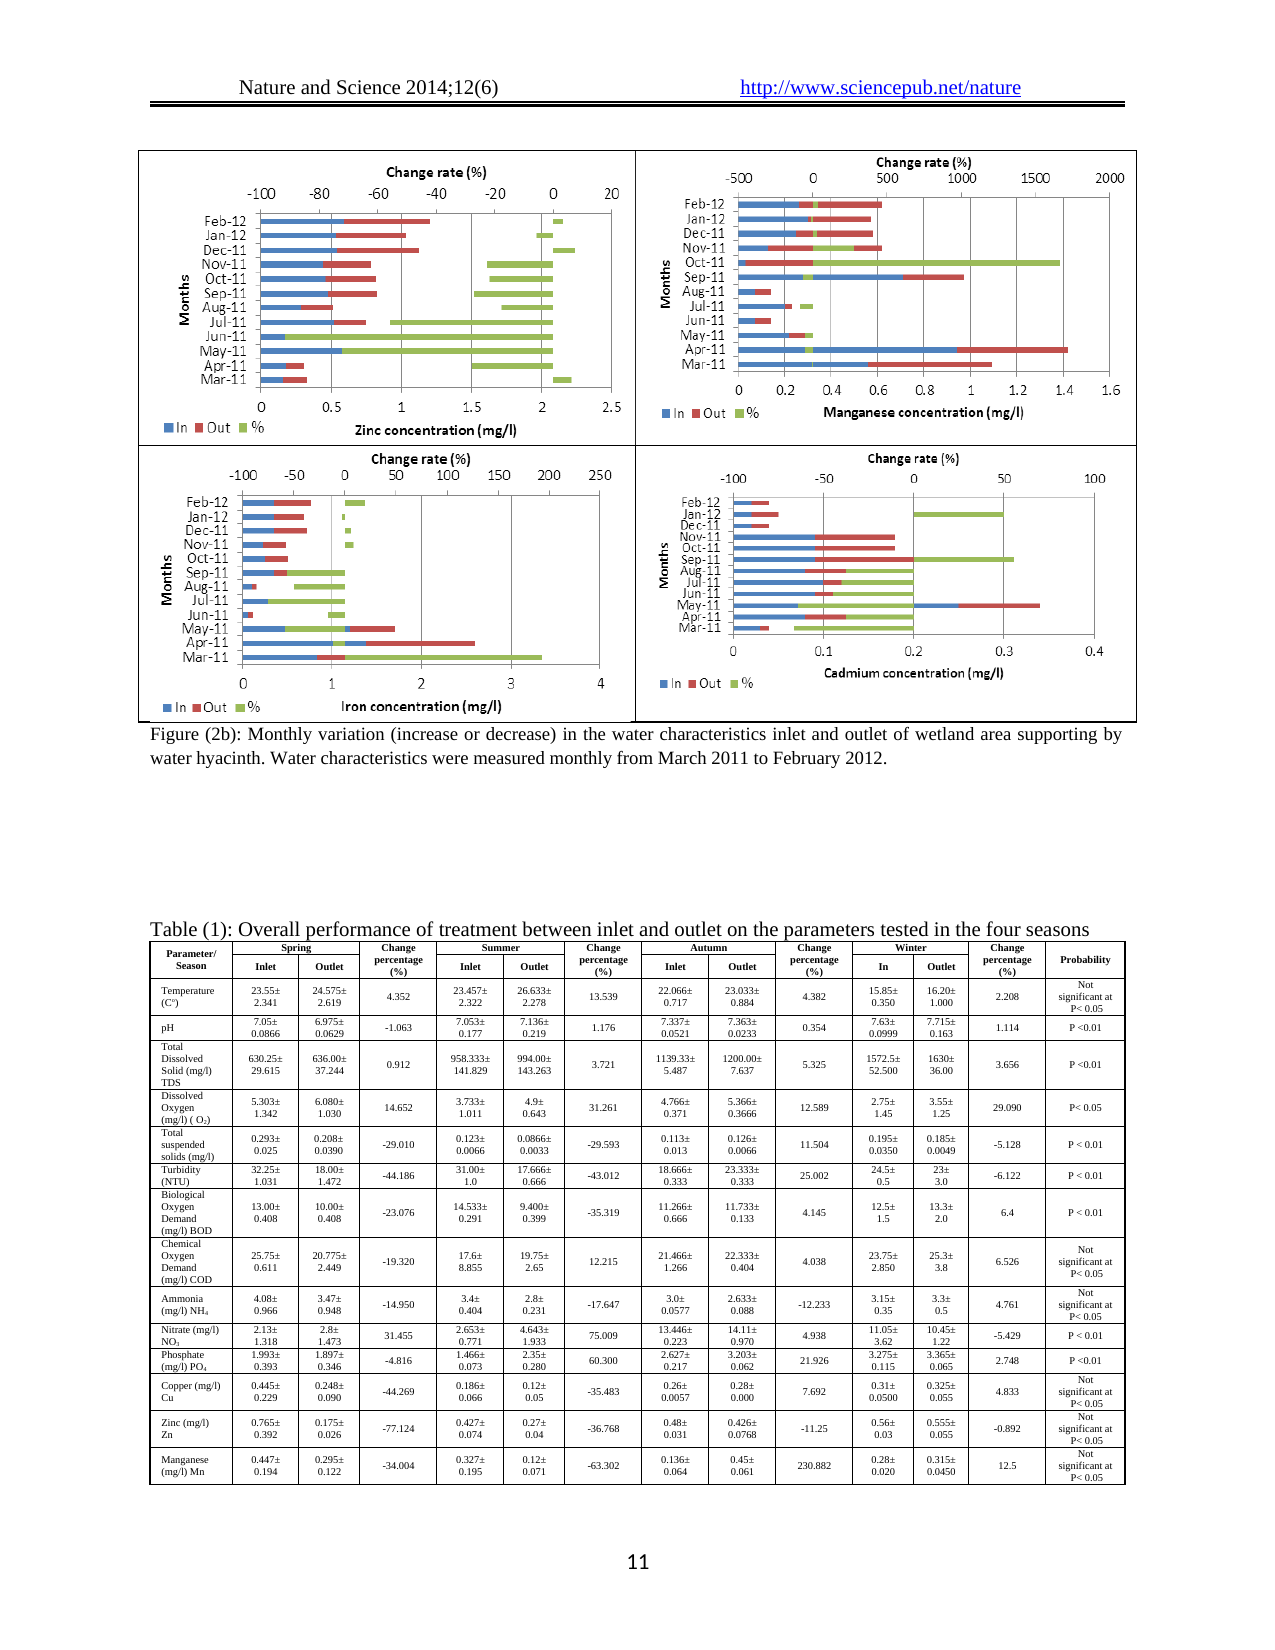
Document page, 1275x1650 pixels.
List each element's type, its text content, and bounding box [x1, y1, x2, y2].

table_cell In [853, 955, 913, 978]
table_cell 0.912 [360, 1041, 436, 1089]
table_cell 4.038 [776, 1238, 852, 1286]
table_cell -0.892 [969, 1411, 1045, 1447]
table_cell 60.300 [565, 1349, 641, 1373]
table_cell 0.12± 0.05 [504, 1374, 564, 1409]
table_cell 0.327± 0.195 [437, 1448, 503, 1483]
table_cell 2.13± 1.318 [233, 1324, 298, 1348]
table_cell 13.539 [565, 979, 641, 1015]
table_cell 630.25± 29.615 [233, 1041, 298, 1089]
picture [150, 151, 636, 722]
table_cell P < 0.01 [1046, 1127, 1124, 1163]
table_cell Outlet [709, 955, 775, 978]
text Figure (2b): Monthly variation (increase or decrease) in the water characteristics inlet and outlet of wetland area supporting by water hyacinth. Water characteristics were measured monthly from March 2011 to February 2012. [150, 723, 1125, 769]
table_cell 11.504 [776, 1127, 852, 1163]
table_cell Temperature (Co) [151, 979, 232, 1015]
table_cell -44.186 [360, 1164, 436, 1188]
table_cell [1046, 1448, 1124, 1483]
table_header Change percentage (%) [969, 942, 1045, 978]
table_cell 4.938 [776, 1324, 852, 1348]
table_header Probability [1046, 942, 1124, 978]
table_cell Chemical Oxygen Demand (mg/l) COD [151, 1238, 232, 1286]
table_cell 10.00± 0.408 [299, 1189, 359, 1237]
table_cell 0.48± 0.031 [642, 1411, 708, 1447]
table_cell 1139.33± 5.487 [642, 1041, 708, 1089]
table_cell 7.715± 0.163 [914, 1016, 968, 1040]
table_cell Total suspended solids (mg/l) [151, 1127, 232, 1163]
table_cell 4.761 [969, 1287, 1045, 1323]
table_cell 24.5± 0.5 [853, 1164, 913, 1188]
table_cell 17.6± 8.855 [437, 1238, 503, 1286]
table_cell -12.233 [776, 1287, 852, 1323]
table_cell [139, 151, 150, 444]
table_cell 0.195± 0.0350 [853, 1127, 913, 1163]
table_cell P <0.01 [1046, 1016, 1124, 1040]
picture [646, 151, 1135, 429]
table_cell 3.4± 0.404 [437, 1287, 503, 1323]
table_cell -1.063 [360, 1016, 436, 1040]
table_cell 11.266± 0.666 [642, 1189, 708, 1237]
table_cell Biological Oxygen Demand (mg/l) BOD [151, 1189, 232, 1237]
table_cell 0.293± 0.025 [233, 1127, 298, 1163]
table_cell -34.004 [360, 1448, 436, 1483]
table_cell 2.75± 1.45 [853, 1090, 913, 1126]
table_cell 7.337± 0.0521 [642, 1016, 708, 1040]
table_cell 1572.5± 52.500 [853, 1041, 913, 1089]
table_cell Outlet [914, 955, 968, 978]
table_cell 4.145 [776, 1189, 852, 1237]
table_cell -5.429 [969, 1324, 1045, 1348]
table_cell 1.897± 0.346 [299, 1349, 359, 1373]
table_cell P < 0.01 [1046, 1324, 1124, 1348]
table_cell 25.75± 0.611 [233, 1238, 298, 1286]
table_cell Manganese (mg/l) Mn [151, 1448, 232, 1483]
table_cell 2.653± 0.771 [437, 1324, 503, 1348]
table_cell Not significant at P< 0.05 [1046, 1287, 1124, 1323]
table_cell 31.00± 1.0 [437, 1164, 503, 1188]
table_cell -19.320 [360, 1238, 436, 1286]
table_cell Zinc (mg/l) Zn [151, 1411, 232, 1447]
table_cell 25.002 [776, 1164, 852, 1188]
table_cell 2.8± 0.231 [504, 1287, 564, 1323]
table_cell 75.009 [565, 1324, 641, 1348]
table_cell -29.593 [565, 1127, 641, 1163]
table_cell Phosphate (mg/l) PO4 [151, 1349, 232, 1373]
table_cell 24.575± 2.619 [299, 979, 359, 1015]
table_cell 0.427± 0.074 [437, 1411, 503, 1447]
table_cell 23.75± 2.850 [853, 1238, 913, 1286]
table_cell 0.28± 0.020 [853, 1448, 913, 1483]
table_cell 0.26± 0.0057 [642, 1374, 708, 1409]
table_cell 4.352 [360, 979, 436, 1015]
table_cell 0.12± 0.071 [504, 1448, 564, 1483]
table_cell Total Dissolved Solid (mg/l) TDS [151, 1041, 232, 1089]
table_cell 14.652 [360, 1090, 436, 1126]
table_cell 0.248± 0.090 [299, 1374, 359, 1409]
table_cell -77.124 [360, 1411, 436, 1447]
table_cell 0.136± 0.064 [642, 1448, 708, 1483]
table_cell 7.63± 0.0999 [853, 1016, 913, 1040]
table_cell 18.666± 0.333 [642, 1164, 708, 1188]
table_cell 7.053± 0.177 [437, 1016, 503, 1040]
table_cell 0.445± 0.229 [233, 1374, 298, 1409]
table_cell 0.126± 0.0066 [709, 1127, 775, 1163]
table_cell 13.3± 2.0 [914, 1189, 968, 1237]
table_cell 3.656 [969, 1041, 1045, 1089]
table_cell 1.993± 0.393 [233, 1349, 298, 1373]
table_cell 29.090 [969, 1090, 1045, 1126]
table_cell 17.666± 0.666 [504, 1164, 564, 1188]
table_cell 13.446± 0.223 [642, 1324, 708, 1348]
table_cell 14.533± 0.291 [437, 1189, 503, 1237]
table_cell -23.076 [360, 1189, 436, 1237]
table_cell P < 0.01 [1046, 1164, 1124, 1188]
table_cell 6.4 [969, 1189, 1045, 1237]
table_cell Not significant at P< 0.05 [1046, 1411, 1124, 1447]
table_cell 994.00± 143.263 [504, 1041, 564, 1089]
table_cell 15.85± 0.350 [853, 979, 913, 1015]
table_cell 20.775± 2.449 [299, 1238, 359, 1286]
table_cell 5.303± 1.342 [233, 1090, 298, 1126]
table_cell 11.05± 3.62 [853, 1324, 913, 1348]
table_cell 2.8± 1.473 [299, 1324, 359, 1348]
table_cell 0.555± 0.055 [914, 1411, 968, 1447]
table_cell P <0.01 [1046, 1349, 1124, 1373]
table_cell Outlet [299, 955, 359, 978]
table_cell -36.768 [565, 1411, 641, 1447]
table_cell 1200.00± 7.637 [709, 1041, 775, 1089]
table_cell 25.3± 3.8 [914, 1238, 968, 1286]
table_cell 2.633± 0.088 [709, 1287, 775, 1323]
table_cell [631, 446, 635, 721]
table_cell 4.833 [969, 1374, 1045, 1409]
table_cell 5.366± 0.3666 [709, 1090, 775, 1126]
table_header Parameter/ Season [151, 942, 232, 978]
table_cell 4.9± 0.643 [504, 1090, 564, 1126]
table_cell 7.363± 0.0233 [709, 1016, 775, 1040]
table_cell 9.400± 0.399 [504, 1189, 564, 1237]
table_cell -11.25 [776, 1411, 852, 1447]
table_cell P< 0.05 [1046, 1090, 1124, 1126]
table_cell 5.325 [776, 1041, 852, 1089]
table_cell 3.275± 0.115 [853, 1349, 913, 1373]
table_cell Inlet [642, 955, 708, 978]
table_cell 0.113± 0.013 [642, 1127, 708, 1163]
table_cell Copper (mg/l) Cu [151, 1374, 232, 1409]
table_cell -35.483 [565, 1374, 641, 1409]
table_cell 23± 3.0 [914, 1164, 968, 1188]
table_cell 12.5± 1.5 [853, 1189, 913, 1237]
table_cell -6.122 [969, 1164, 1045, 1188]
table_cell -44.269 [360, 1374, 436, 1409]
table_cell -35.319 [565, 1189, 641, 1237]
table_cell -29.010 [360, 1127, 436, 1163]
table_cell 3.47± 0.948 [299, 1287, 359, 1323]
table_cell 3.0± 0.0577 [642, 1287, 708, 1323]
table_cell 2.208 [969, 979, 1045, 1015]
table_cell 3.365± 0.065 [914, 1349, 968, 1373]
table_cell 0.354 [776, 1016, 852, 1040]
table_cell Ammonia (mg/l) NH4 [151, 1287, 232, 1323]
table_cell 18.00± 1.472 [299, 1164, 359, 1188]
table_header Change percentage (%) [565, 942, 641, 978]
table_cell 0.28± 0.000 [709, 1374, 775, 1409]
table_cell 6.080± 1.030 [299, 1090, 359, 1126]
table_cell 6.526 [969, 1238, 1045, 1286]
table_cell 7.136± 0.219 [504, 1016, 564, 1040]
table_cell 0.31± 0.0500 [853, 1374, 913, 1409]
table_cell 19.75± 2.65 [504, 1238, 564, 1286]
table_cell [139, 446, 150, 721]
table_cell 7.05± 0.0866 [233, 1016, 298, 1040]
table_cell 3.733± 1.011 [437, 1090, 503, 1126]
table_cell 2.748 [969, 1349, 1045, 1373]
table_cell -5.128 [969, 1127, 1045, 1163]
table_cell 4.382 [776, 979, 852, 1015]
table_cell 26.633± 2.278 [504, 979, 564, 1015]
table_cell 1.176 [565, 1016, 641, 1040]
table_cell 0.56± 0.03 [853, 1411, 913, 1447]
table_cell 12.589 [776, 1090, 852, 1126]
table_cell Inlet [233, 955, 298, 978]
table_cell Inlet [437, 955, 503, 978]
table_cell 2.627± 0.217 [642, 1349, 708, 1373]
table_cell 4.766± 0.371 [642, 1090, 708, 1126]
table_cell 0.0866± 0.0033 [504, 1127, 564, 1163]
table_cell Dissolved Oxygen (mg/l) ( O2) [151, 1090, 232, 1126]
table_cell 1.466± 0.073 [437, 1349, 503, 1373]
table_cell 14.11± 0.970 [709, 1324, 775, 1348]
table_cell 0.45± 0.061 [709, 1448, 775, 1483]
table_cell 31.261 [565, 1090, 641, 1126]
table_cell -17.647 [565, 1287, 641, 1323]
table_cell 23.457± 2.322 [437, 979, 503, 1015]
table_cell 32.25± 1.031 [233, 1164, 298, 1188]
table_cell 31.455 [360, 1324, 436, 1348]
table_cell 0.765± 0.392 [233, 1411, 298, 1447]
table_cell 4.08± 0.966 [233, 1287, 298, 1323]
table_cell Not significant at P< 0.05 [1046, 1374, 1124, 1409]
table_cell 3.3± 0.5 [914, 1287, 968, 1323]
table_cell 3.15± 0.35 [853, 1287, 913, 1323]
table_cell 0.186± 0.066 [437, 1374, 503, 1409]
table_cell 1630± 36.00 [914, 1041, 968, 1089]
table_cell 2.35± 0.280 [504, 1349, 564, 1373]
table_cell Nitrate (mg/l) NO3 [151, 1324, 232, 1348]
table_cell 0.325± 0.055 [914, 1374, 968, 1409]
table_cell 16.20± 1.000 [914, 979, 968, 1015]
table_cell pH [151, 1016, 232, 1040]
table_cell Not significant at P< 0.05 [1046, 1238, 1124, 1286]
table_cell 7.692 [776, 1374, 852, 1409]
table_cell -43.012 [565, 1164, 641, 1188]
table_cell 0.315± 0.0450 [914, 1448, 968, 1483]
picture [646, 445, 1122, 699]
table_cell 3.721 [565, 1041, 641, 1089]
table_cell 0.27± 0.04 [504, 1411, 564, 1447]
table_cell 12.5 [969, 1448, 1045, 1483]
table_cell 0.426± 0.0768 [709, 1411, 775, 1447]
table_cell -4.816 [360, 1349, 436, 1373]
table_cell 3.55± 1.25 [914, 1090, 968, 1126]
table_cell Outlet [504, 955, 564, 978]
table_cell 13.00± 0.408 [233, 1189, 298, 1237]
table_cell 10.45± 1.22 [914, 1324, 968, 1348]
table_cell 23.55± 2.341 [233, 979, 298, 1015]
table_header Change percentage (%) [776, 942, 852, 978]
table_cell 22.333± 0.404 [709, 1238, 775, 1286]
table_cell P < 0.01 [1046, 1189, 1124, 1237]
table_cell 21.926 [776, 1349, 852, 1373]
text Table (1): Overall performance of treatment between inlet and outlet on the parameters tested in the four seasons [150, 917, 1125, 941]
table_cell 230.882 [776, 1448, 852, 1483]
table_cell 23.033± 0.884 [709, 979, 775, 1015]
table_cell 0.295± 0.122 [299, 1448, 359, 1483]
table_cell 3.203± 0.062 [709, 1349, 775, 1373]
table_cell 0.208± 0.0390 [299, 1127, 359, 1163]
table_cell 0.123± 0.0066 [437, 1127, 503, 1163]
table_cell 12.215 [565, 1238, 641, 1286]
table_cell 23.333± 0.333 [709, 1164, 775, 1188]
table_cell -63.302 [565, 1448, 641, 1483]
table_cell 4.643± 1.933 [504, 1324, 564, 1348]
table_cell 958.333± 141.829 [437, 1041, 503, 1089]
table_cell 11.733± 0.133 [709, 1189, 775, 1237]
table_cell [636, 151, 1136, 444]
table_cell 0.175± 0.026 [299, 1411, 359, 1447]
table_cell Turbidity (NTU) [151, 1164, 232, 1188]
table_cell -14.950 [360, 1287, 436, 1323]
table_cell 6.975± 0.0629 [299, 1016, 359, 1040]
table_cell Not significant at P< 0.05 [1046, 979, 1124, 1015]
table_cell 22.066± 0.717 [642, 979, 708, 1015]
table_cell 0.447± 0.194 [233, 1448, 298, 1483]
table_cell [636, 446, 1136, 721]
table_cell 636.00± 37.244 [299, 1041, 359, 1089]
table_cell 0.185± 0.0049 [914, 1127, 968, 1163]
table_cell 21.466± 1.266 [642, 1238, 708, 1286]
table_header Change percentage (%) [360, 942, 436, 978]
table_cell 1.114 [969, 1016, 1045, 1040]
table_cell P <0.01 [1046, 1041, 1124, 1089]
